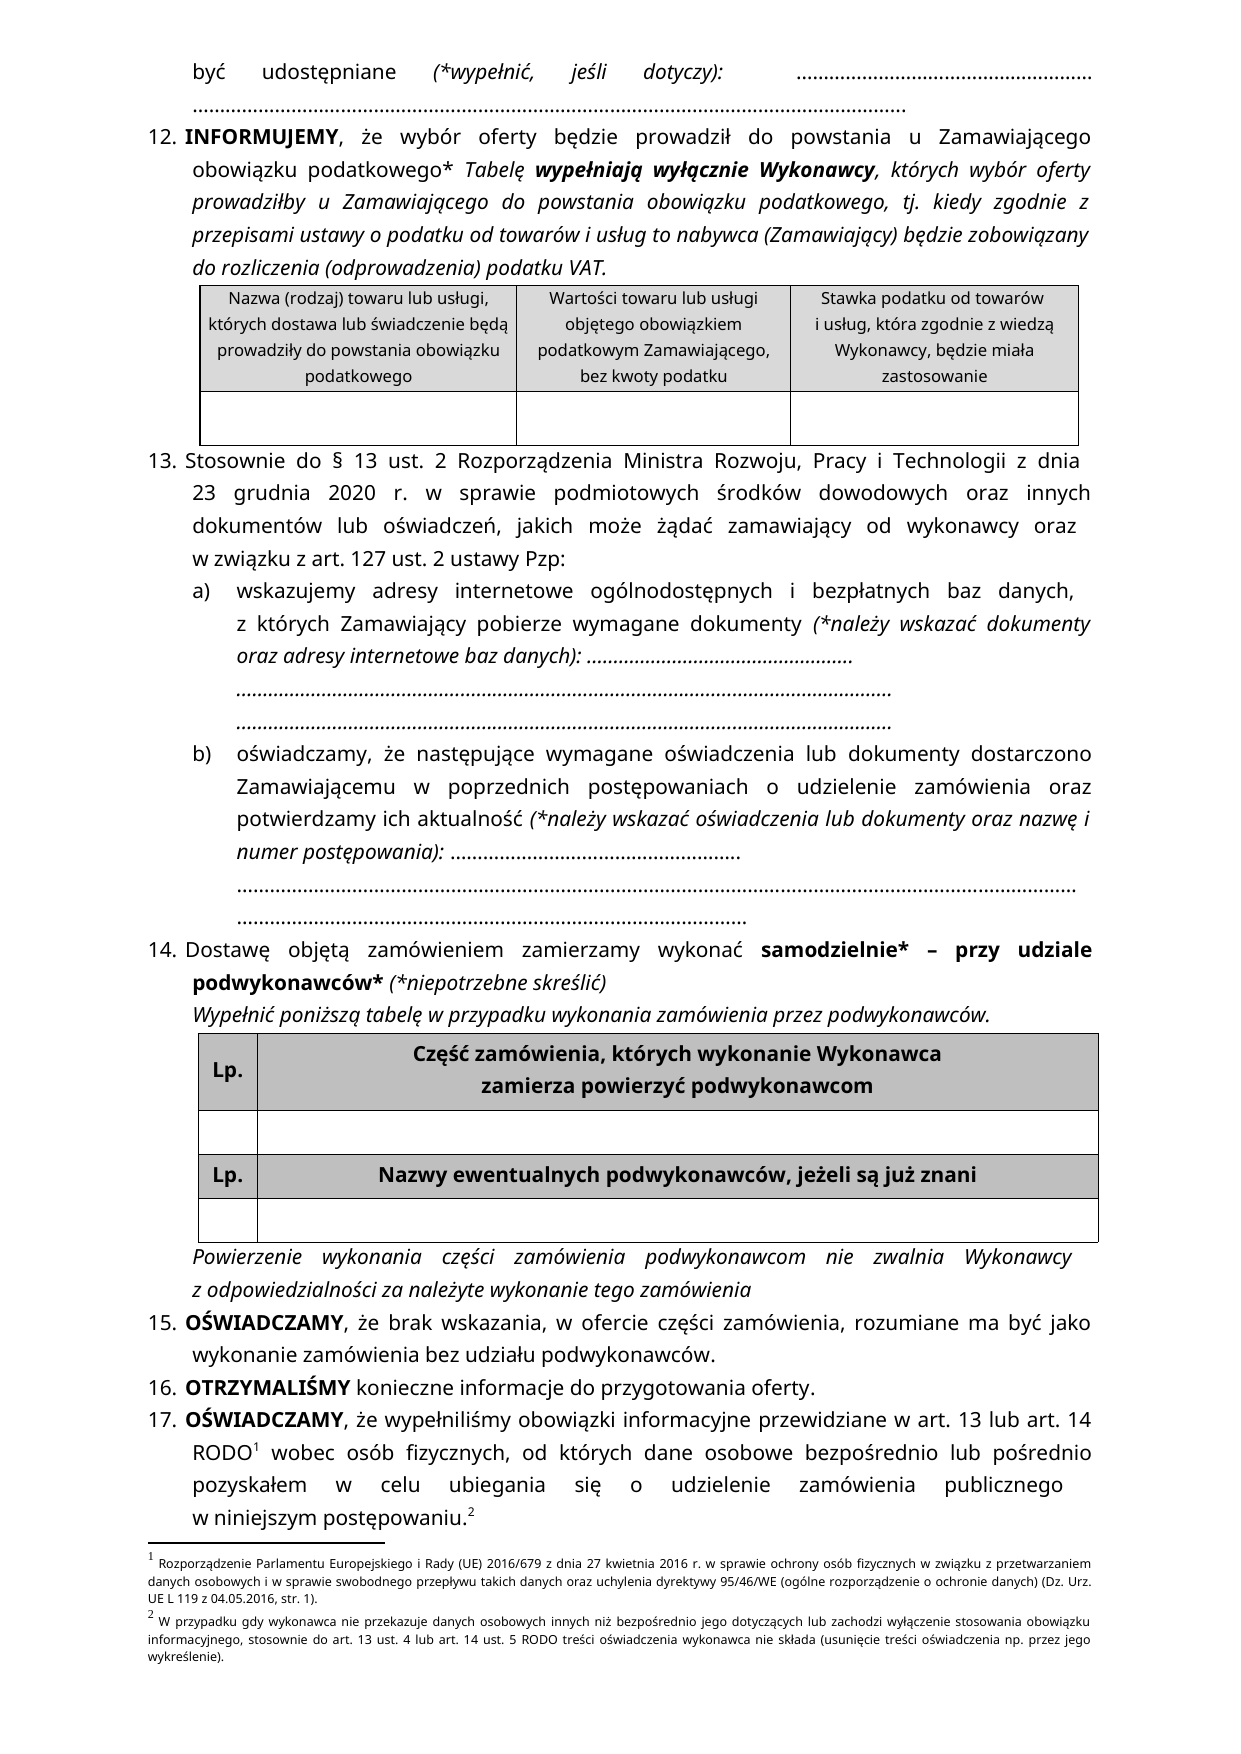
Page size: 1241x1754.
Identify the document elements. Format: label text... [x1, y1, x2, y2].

table_header Wartości towaru lub usługi objętego obowiązkiem podatkowym Zamawiającego, bez kwoty podatku [517, 286, 790, 391]
table_header Lp. [199, 1034, 257, 1110]
text ………………………………………………………………………………………………………………………………………………………………………………………………………………………… [236, 870, 1092, 931]
table_cell [258, 1111, 1098, 1154]
text …………………………………………………………………………………………………………… [236, 707, 1092, 735]
table_cell [258, 1199, 1098, 1242]
list OŚWIADCZAMY, że brak wskazania, w ofercie części zamówienia, rozumiane ma być jako wykonanie zamówienia bez udziału podwykonawców. [148, 1308, 1092, 1369]
table_cell [199, 1111, 257, 1154]
table_cell [517, 392, 790, 445]
table_cell [791, 392, 1078, 445]
text …………………………………………………………………………………………………………… [236, 674, 1092, 703]
list Dostawę objętą zamówieniem zamierzamy wykonać samodzielnie* – przy udziale podwykonawców* (*niepotrzebne skreślić) [148, 935, 1092, 996]
list wskazujemy adresy internetowe ogólnodostępnych i bezpłatnych baz danych, z których Zamawiający pobierze wymagane dokumenty (*należy wskazać dokumenty oraz adresy internetowe baz danych): ………………………………………….. [192, 576, 1092, 670]
list OŚWIADCZAMY, że wypełniliśmy obowiązki informacyjne przewidziane w art. 13 lub art. 14 RODO wobec osób fizycznych, od których dane osobowe bezpośrednio lub pośrednio pozyskałem w celu ubiegania się o udzielenie zamówienia publicznego w niniejszym postępowaniu. [148, 1405, 1092, 1532]
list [148, 57, 1092, 118]
list oświadczamy, że następujące wymagane oświadczenia lub dokumenty dostarczono Zamawiającemu w poprzednich postępowaniach o udzielenie zamówienia oraz potwierdzamy ich aktualność (*należy wskazać oświadczenia lub dokumenty oraz nazwę i numer postępowania): …………………………………………….. [192, 739, 1092, 866]
text Wypełnić poniższą tabelę w przypadku wykonania zamówienia przez podwykonawców. [192, 1000, 1092, 1029]
list OTRZYMALIŚMY konieczne informacje do przygotowania oferty. [148, 1373, 1092, 1401]
table_header Stawka podatku od towarów i usług, która zgodnie z wiedzą Wykonawcy, będzie miała zastosowanie [791, 286, 1078, 391]
table_cell [201, 392, 516, 445]
table_header Nazwa (rodzaj) towaru lub usługi, których dostawa lub świadczenie będą prowadziły do powstania obowiązku podatkowego [201, 286, 516, 391]
table_cell Lp. [199, 1155, 257, 1198]
list Informujemy, że wybór oferty będzie prowadził do powstania u Zamawiającego obowiązku podatkowego* Tabelę wypełniają wyłącznie Wykonawcy, których wybór oferty prowadziłby u Zamawiającego do powstania obowiązku podatkowego, tj. kiedy zgodnie z przepisami ustawy o podatku od towarów i usług to nabywca (Zamawiający) będzie zobowiązany do rozliczenia (odprowadzenia) podatku VAT. [148, 122, 1092, 281]
table_header Część zamówienia, których wykonanie Wykonawca zamierza powierzyć podwykonawcom [258, 1034, 1098, 1110]
table_cell [199, 1199, 257, 1242]
list Stosownie do § 13 ust. 2 Rozporządzenia Ministra Rozwoju, Pracy i Technologii z dnia 23 grudnia 2020 r. w sprawie podmiotowych środków dowodowych oraz innych dokumentów lub oświadczeń, jakich może żądać zamawiający od wykonawcy oraz w związku z art. 127 ust. 2 ustawy Pzp: [148, 446, 1092, 572]
table_cell Nazwy ewentualnych podwykonawców, jeżeli są już znani [258, 1155, 1098, 1198]
text Powierzenie wykonania części zamówienia podwykonawcom nie zwalnia Wykonawcy z odpowiedzialności za należyte wykonanie tego zamówienia [192, 1242, 1092, 1303]
